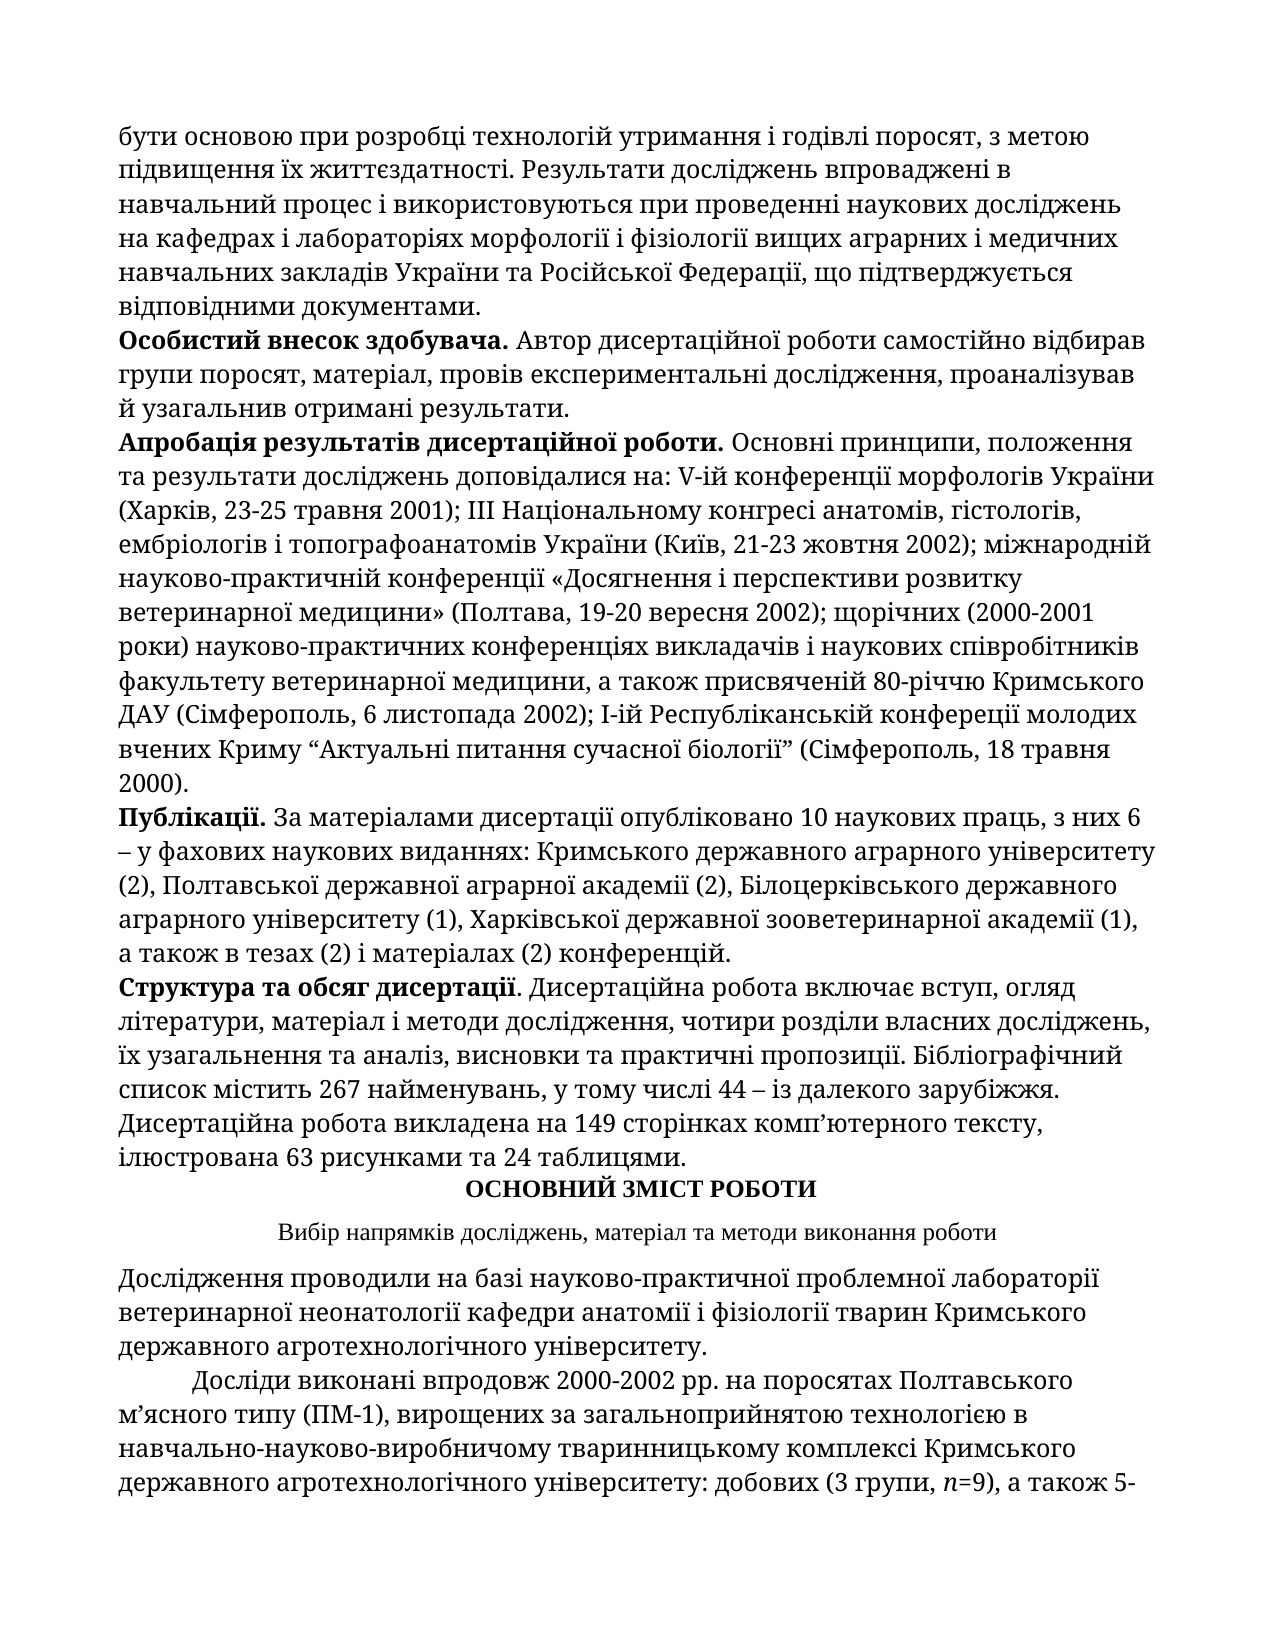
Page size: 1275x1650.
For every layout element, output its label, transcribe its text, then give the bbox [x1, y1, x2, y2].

text Апробація результатів дисертаційної роботи. Основні принципи, положення та результати досліджень доповідалися на: V-ій конференції морфологів України (Харків, 23-25 травня 2001); ІІІ Національному конгресі анатомів, гістологів, ембріологів і топографоанатомів України (Київ, 21-23 жовтня 2002); міжнародній науково-практичній конференції «Досягнення і перспективи розвитку ветеринарної медицини» (Полтава, 19-20 вересня 2002); щорічних (2000-2001 роки) науково-практичних конференціях викладачів і наукових співробітників факультету ветеринарної медицини, а також присвяченій 80-річчю Кримського ДАУ (Сімферополь, 6 листопада 2002); І-ій Республіканській конфереції молодих вчених Криму “Актуальні питання сучасної біології” (Сімферополь, 18 травня 2000). [118, 425, 1157, 799]
text Публікації. За матеріалами дисертації опубліковано 10 наукових праць, з них 6 – у фахових наукових виданнях: Кримського державного аграрного університету (2), Полтавської державної аграрної академії (2), Білоцерківського державного аграрного університету (1), Харківської державної зооветеринарної академії (1), а також в тезах (2) і матеріалах (2) конференцій. [118, 799, 1157, 970]
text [118, 1362, 1157, 1499]
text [118, 118, 1157, 322]
text Структура та обсяг дисертації. Дисертаційна робота включає вступ, огляд літератури, матеріал і методи дослідження, чотири розділи власних досліджень, їх узагальнення та аналіз, висновки та практичні пропозиції. Бібліографічний список містить 267 найменувань, у тому числі 44 – із далекого зарубіжжя. [118, 970, 1157, 1106]
text ОСНОВНИЙ ЗМІСТ РОБОТИ [118, 1174, 1157, 1203]
text Вибір напрямків досліджень, матеріал та методи виконання роботи [118, 1217, 1157, 1246]
text Дисертаційна робота викладена на 149 сторінках комп’ютерного тексту, ілюстрована 63 рисунками та 24 таблицями. [118, 1106, 1157, 1174]
text Дослідження проводили на базі науково-практичної проблемної лабораторії ветеринарної неонатології кафедри анатомії і фізіології тварин Кримського державного агротехнологічного університету. [118, 1260, 1157, 1362]
text Особистий внесок здобувача. Автор дисертаційної роботи самостійно відбирав групи поросят, матеріал, провів експериментальні дослідження, проаналізував й узагальнив отримані результати. [118, 322, 1157, 425]
